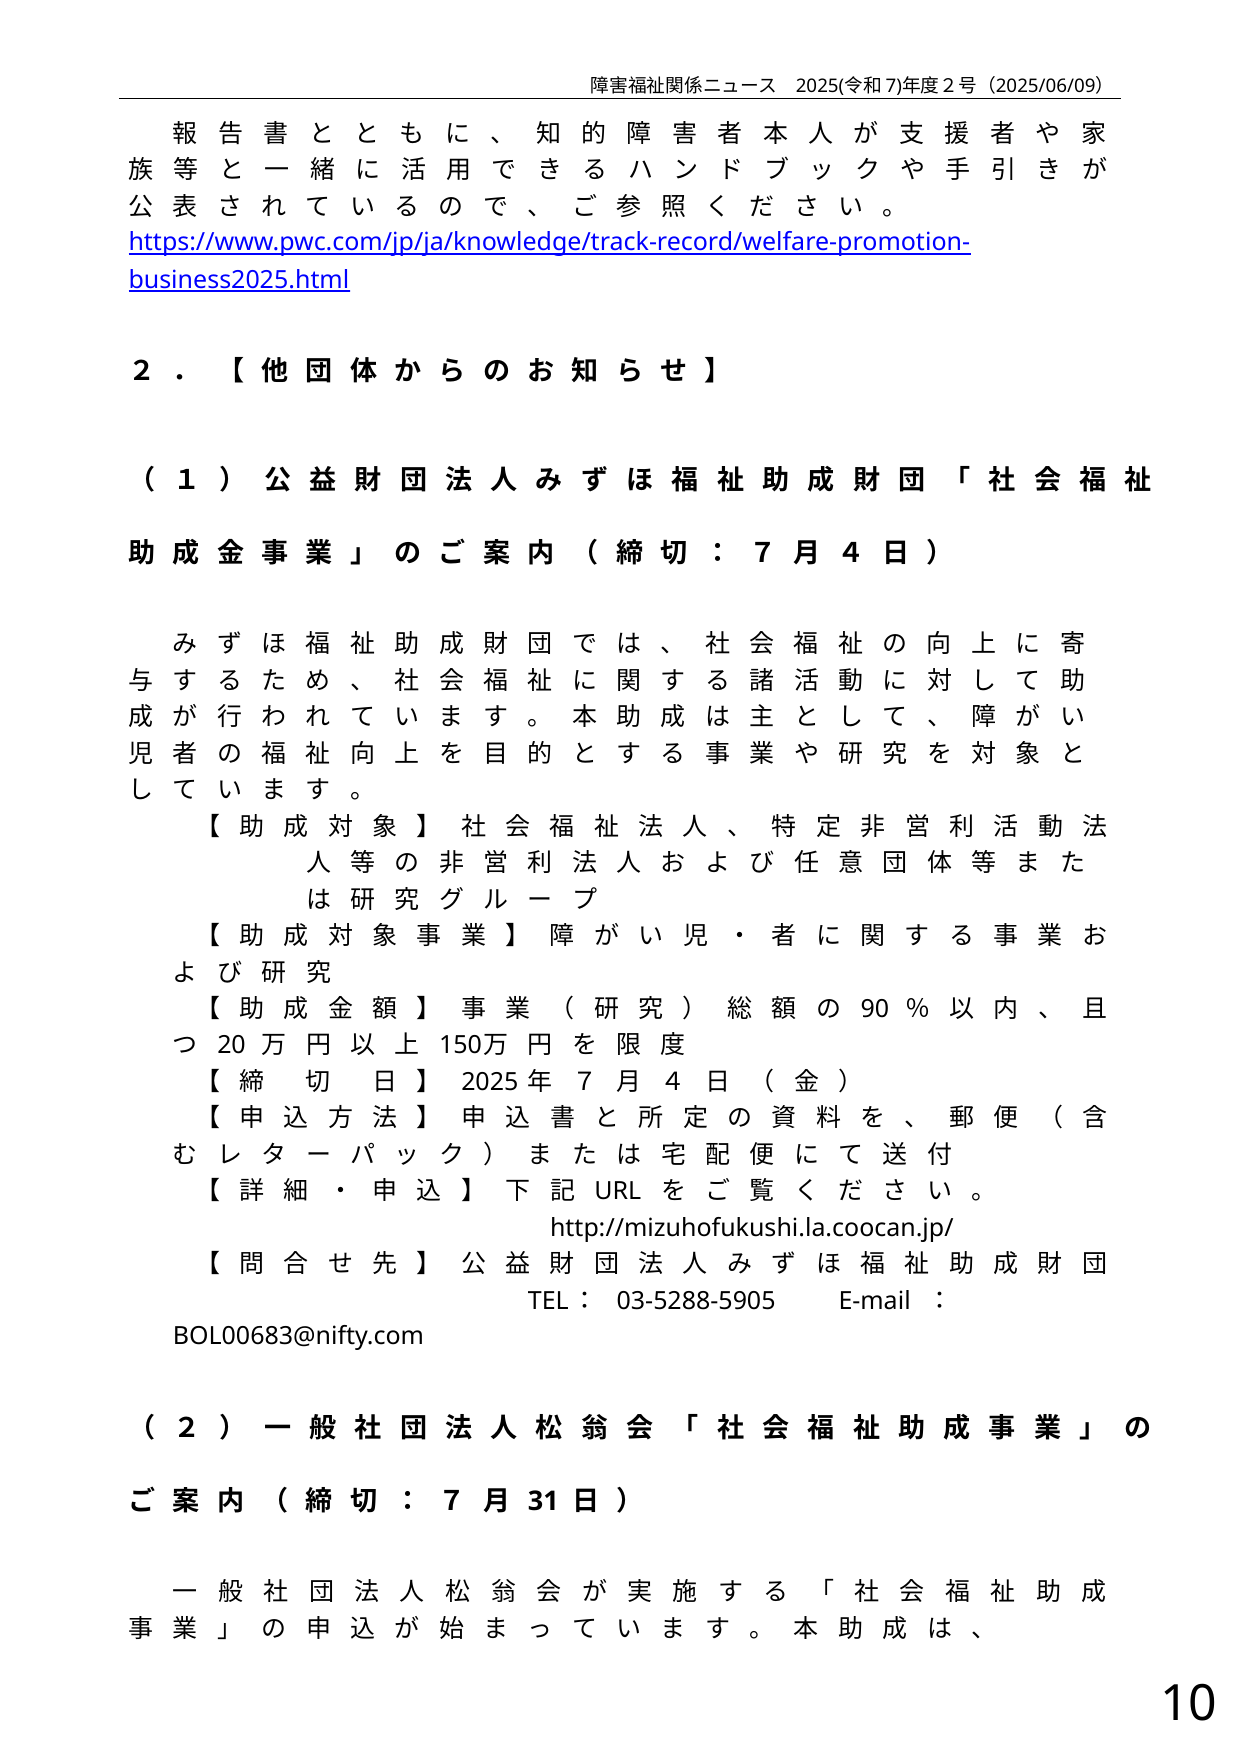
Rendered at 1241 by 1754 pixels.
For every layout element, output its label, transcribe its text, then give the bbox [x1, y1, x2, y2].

text 【申込方法】申込書と所定の資料を、郵便（含むレターパック）または宅配便にて送付 [151, 1098, 1127, 1171]
text http://mizuhofukushi.la.coocan.jp/ [151, 1207, 1127, 1244]
text 報告書とともに、知的障害者本人が支援者や家族等と一緒に活用できるハンドブックや手引きが公表されているので、ご参照ください。 [128, 113, 1127, 223]
text 一般社団法人松翁会が実施する「社会福祉助成事業」の申込が始まっています。本助成は、 [128, 1572, 1127, 1645]
text 【助成対象】社会福祉法人、特定非営利活動法人等の非営利法人および任意団体等または研究グループ [173, 806, 1127, 916]
text みずほ福祉助成財団では、社会福祉の向上に寄与するため、社会福祉に関する諸活動に対して助成が行われています。本助成は主として、障がい児者の福祉向上を目的とする事業や研究を対象としています。 [128, 624, 1127, 806]
text 【詳細・申込】下記URLをご覧ください。 [151, 1171, 1127, 1207]
text 【助成対象事業】障がい児・者に関する事業および研究 [151, 916, 1127, 988]
subtitle （２）一般社団法人松翁会「社会福祉助成事業」のご案内（締切：７月31日） [84, 1389, 1171, 1535]
text 【助成金額】事業（研究）総額の90％以内、且つ20万円以上150万円を限度 [151, 988, 1127, 1061]
text https://www.pwc.com/jp/ja/knowledge/track-record/welfare-promotion-business2025.html [128, 223, 1127, 296]
text 【締 切 日】2025年７月４日（金） [151, 1061, 1127, 1098]
text 【問合せ先】公益財団法人みずほ福祉助成財団 [151, 1244, 1127, 1280]
text TEL：03-5288-5905 E-mail：BOL00683@nifty.com [151, 1280, 1127, 1353]
subtitle ２．【他団体からのお知らせ】 [128, 332, 1171, 405]
subtitle （１）公益財団法人みずほ福祉助成財団「社会福祉助成金事業」のご案内（締切：７月４日） [69, 442, 1171, 587]
